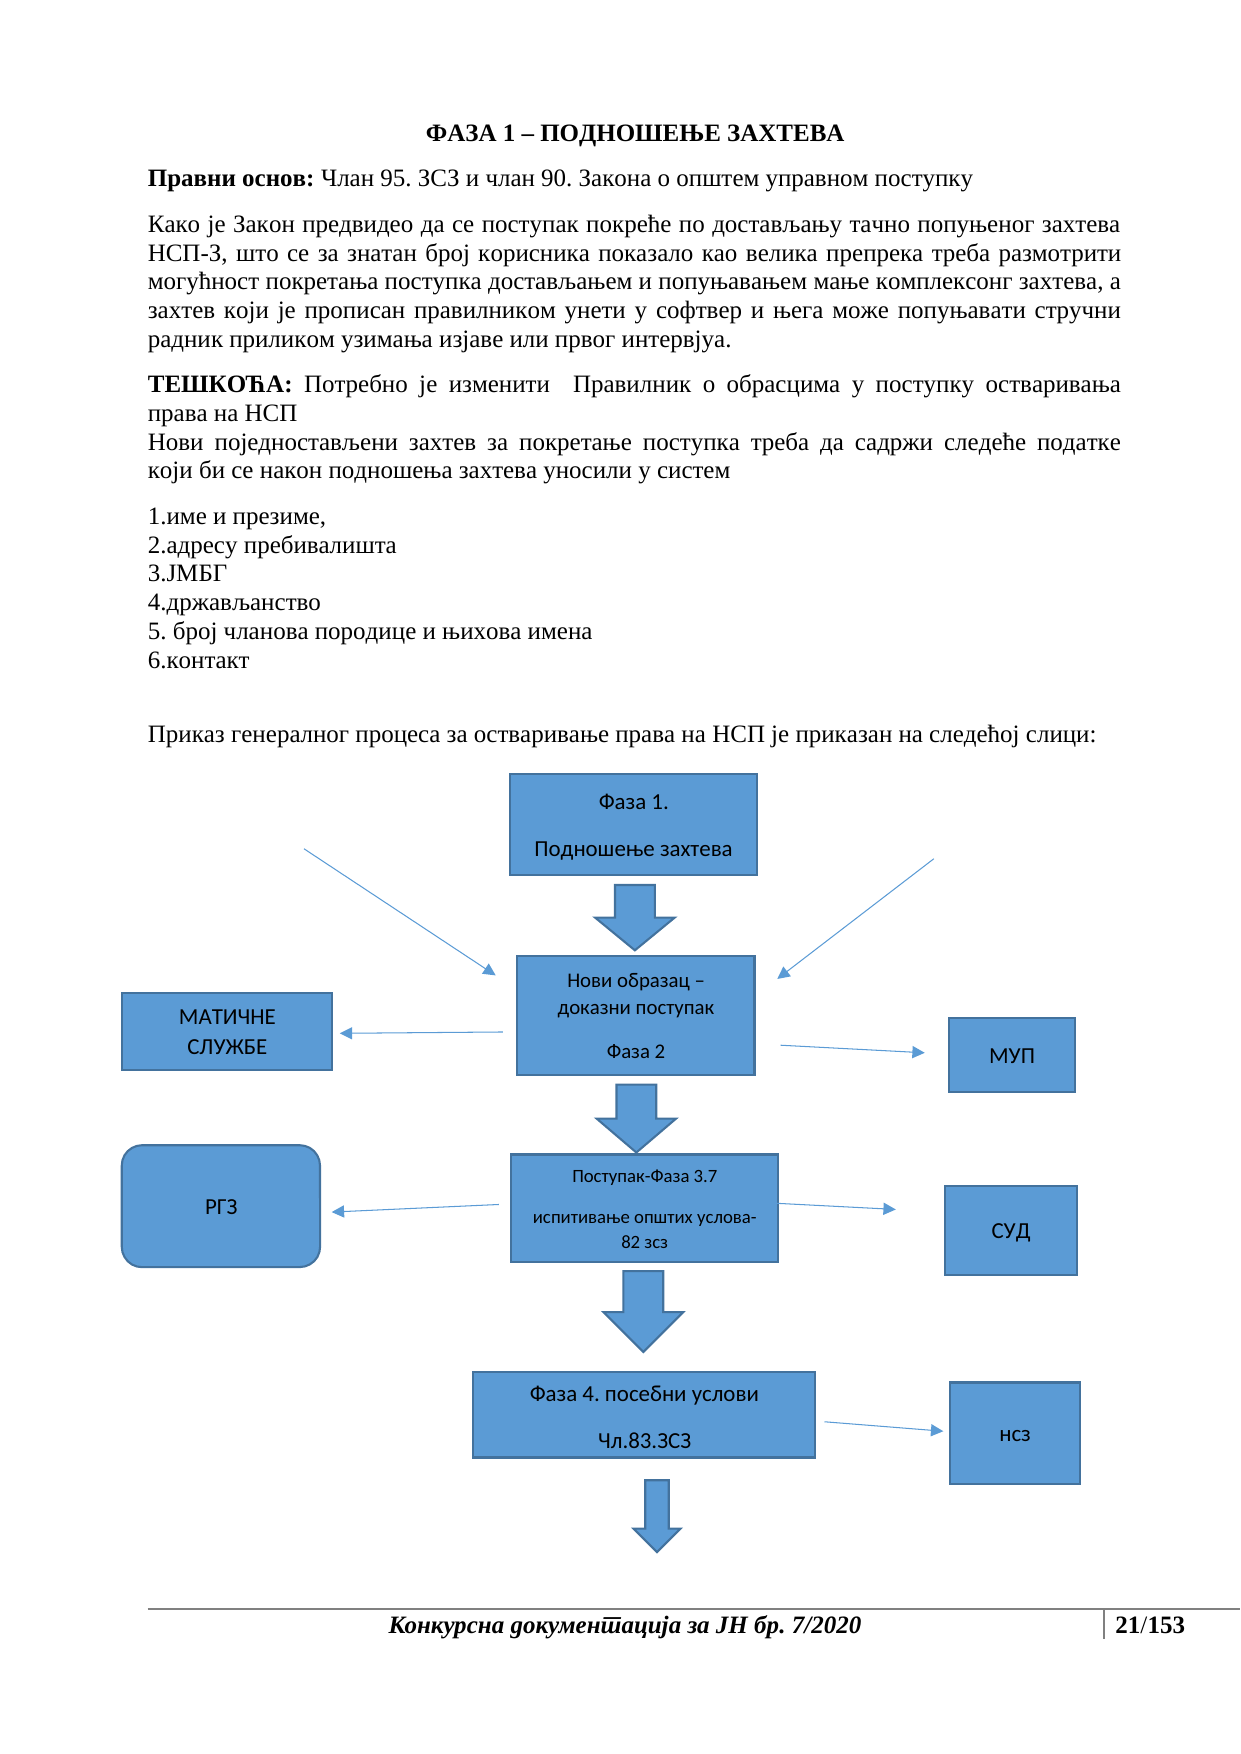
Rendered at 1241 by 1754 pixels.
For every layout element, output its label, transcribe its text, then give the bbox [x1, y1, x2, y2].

text 4.држављанство [148, 587, 1122, 616]
text Нови поједностављени захтев за покретање поступка треба да садржи следеће податке који би се након подношења захтева уносили у систем [148, 427, 1122, 484]
text 6.контакт [148, 645, 1122, 673]
text 5. број чланова породице и њихова имена [148, 616, 1122, 645]
text ТЕШКОЋА: Потребно је изменити Правилник о обрасцима у поступку остваривања права на НСП [148, 369, 1122, 427]
text 3.ЈМБГ [148, 558, 1122, 587]
text Како је Закон предвидео да се поступак покреће по достављању тачно попуњеног захтева НСП-З, што се за знатан број корисника показало као велика препрека треба размотрити могућност покретања поступка достављањем и попуњавањем мање комплексонг захтева, а захтев који је прописан правилником унети у софтвер и њега може попуњавати стручни радник приликом узимања изјаве или првог интервјуа. [148, 209, 1122, 353]
text Правни основ: Члан 95. ЗСЗ и члан 90. Закона о општем управном поступку [148, 163, 1122, 192]
text 2.адресу пребивалишта [148, 530, 1122, 558]
text Приказ генералног процеса за остваривање права на НСП је приказан на следећој слици: [148, 719, 1122, 748]
text ФАЗА 1 – ПОДНОШЕЊЕ ЗАХТЕВА [148, 118, 1122, 147]
text 1.име и презиме, [148, 501, 1122, 530]
